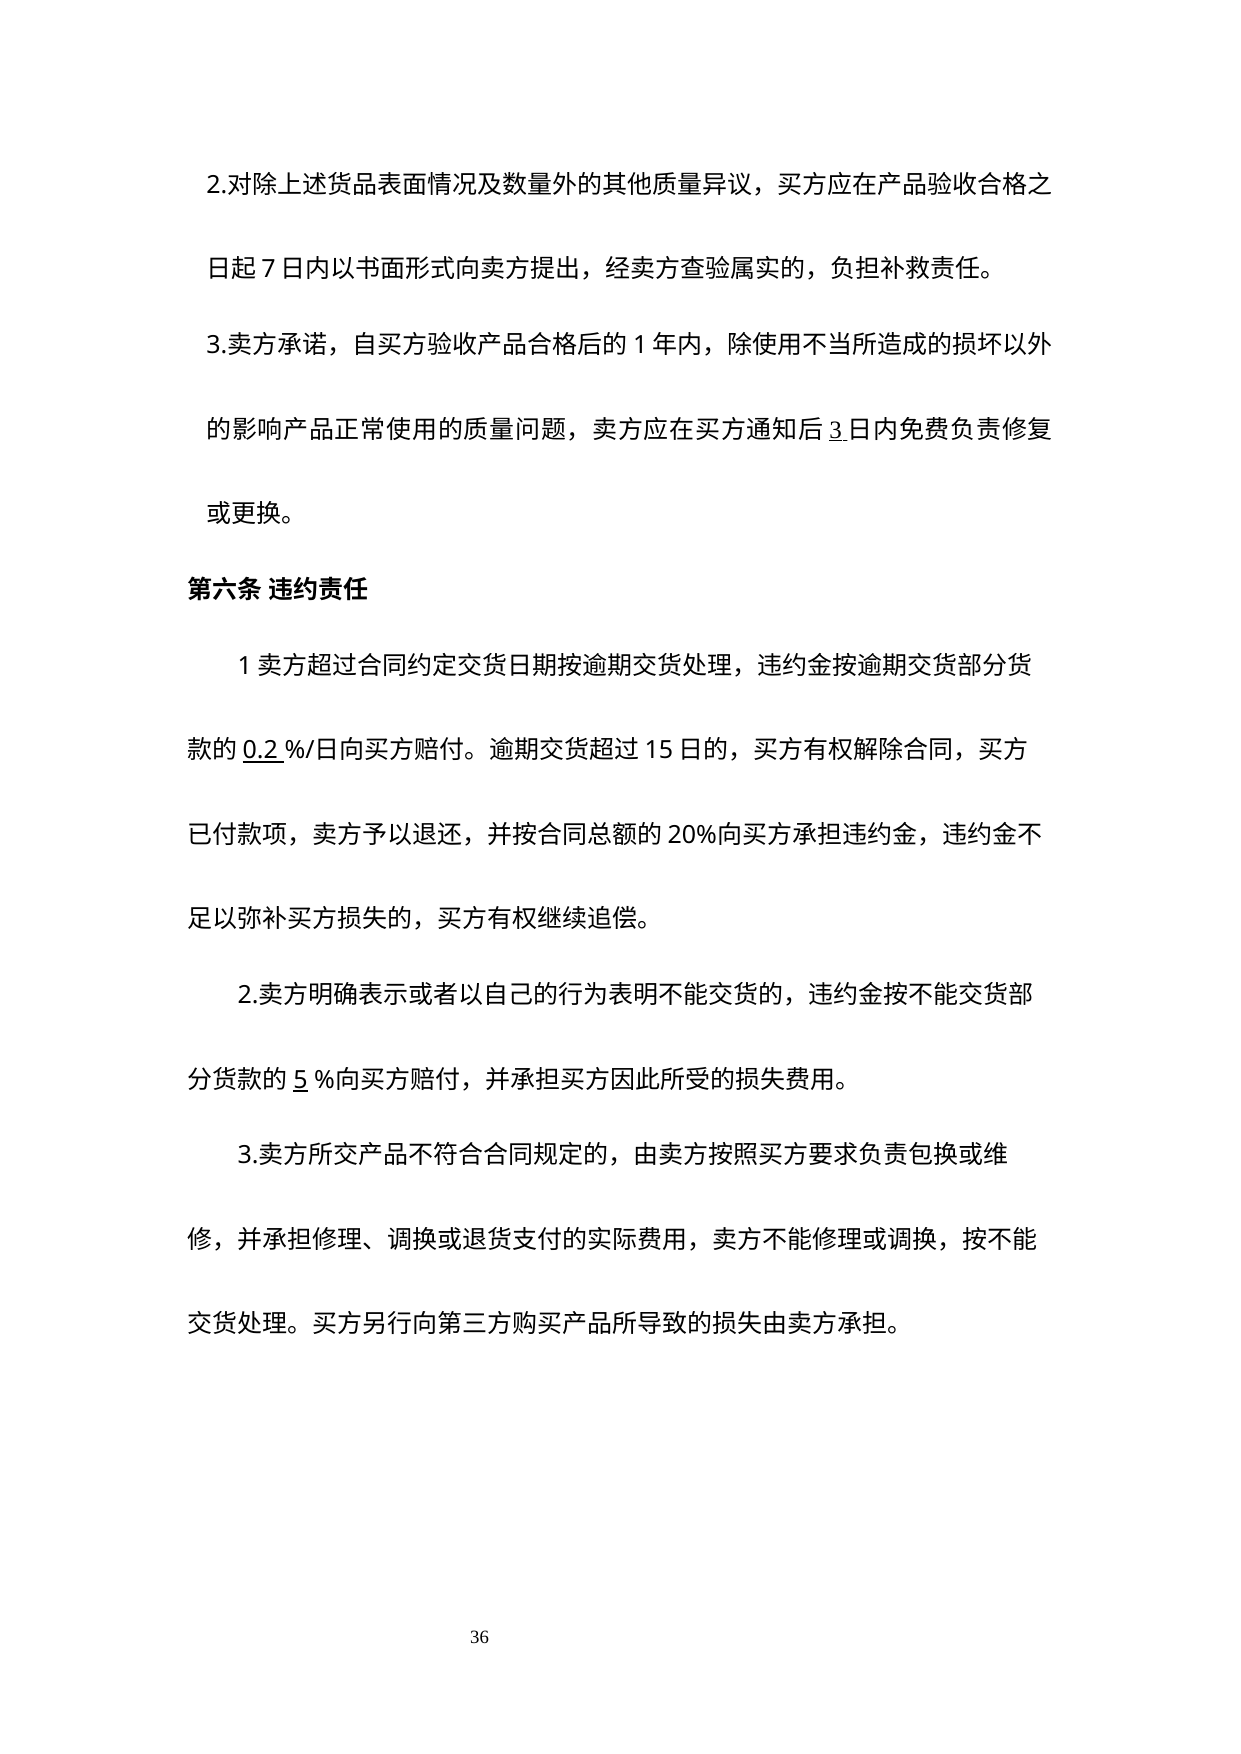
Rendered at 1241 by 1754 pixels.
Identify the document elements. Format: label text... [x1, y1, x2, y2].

text 2.卖方明确表示或者以自己的行为表明不能交货的，违约金按不能交货部分货款的 5 %向买方赔付，并承担买方因此所受的损失费用。 [187, 960, 1053, 1110]
list 3.卖方承诺，自买方验收产品合格后的1年内，除使用不当所造成的损坏以外的影响产品正常使用的质量问题，卖方应在买方通知后3日内免费负责修复或更换。 [206, 310, 1053, 544]
text 1卖方超过合同约定交货日期按逾期交货处理，违约金按逾期交货部分货款的0.2 %/日向买方赔付。逾期交货超过15日的，买方有权解除合同，买方已付款项，卖方予以退还，并按合同总额的20%向买方承担违约金，违约金不足以弥补买方损失的，买方有权继续追偿。 [187, 631, 1053, 949]
list 2.对除上述货品表面情况及数量外的其他质量异议，买方应在产品验收合格之日起7日内以书面形式向卖方提出，经卖方查验属实的，负担补救责任。 [206, 150, 1053, 299]
text 3.卖方所交产品不符合合同规定的，由卖方按照买方要求负责包换或维修，并承担修理、调换或退货支付的实际费用，卖方不能修理或调换，按不能交货处理。买方另行向第三方购买产品所导致的损失由卖方承担。 [187, 1121, 1053, 1354]
text 第六条 违约责任 [187, 555, 1053, 620]
